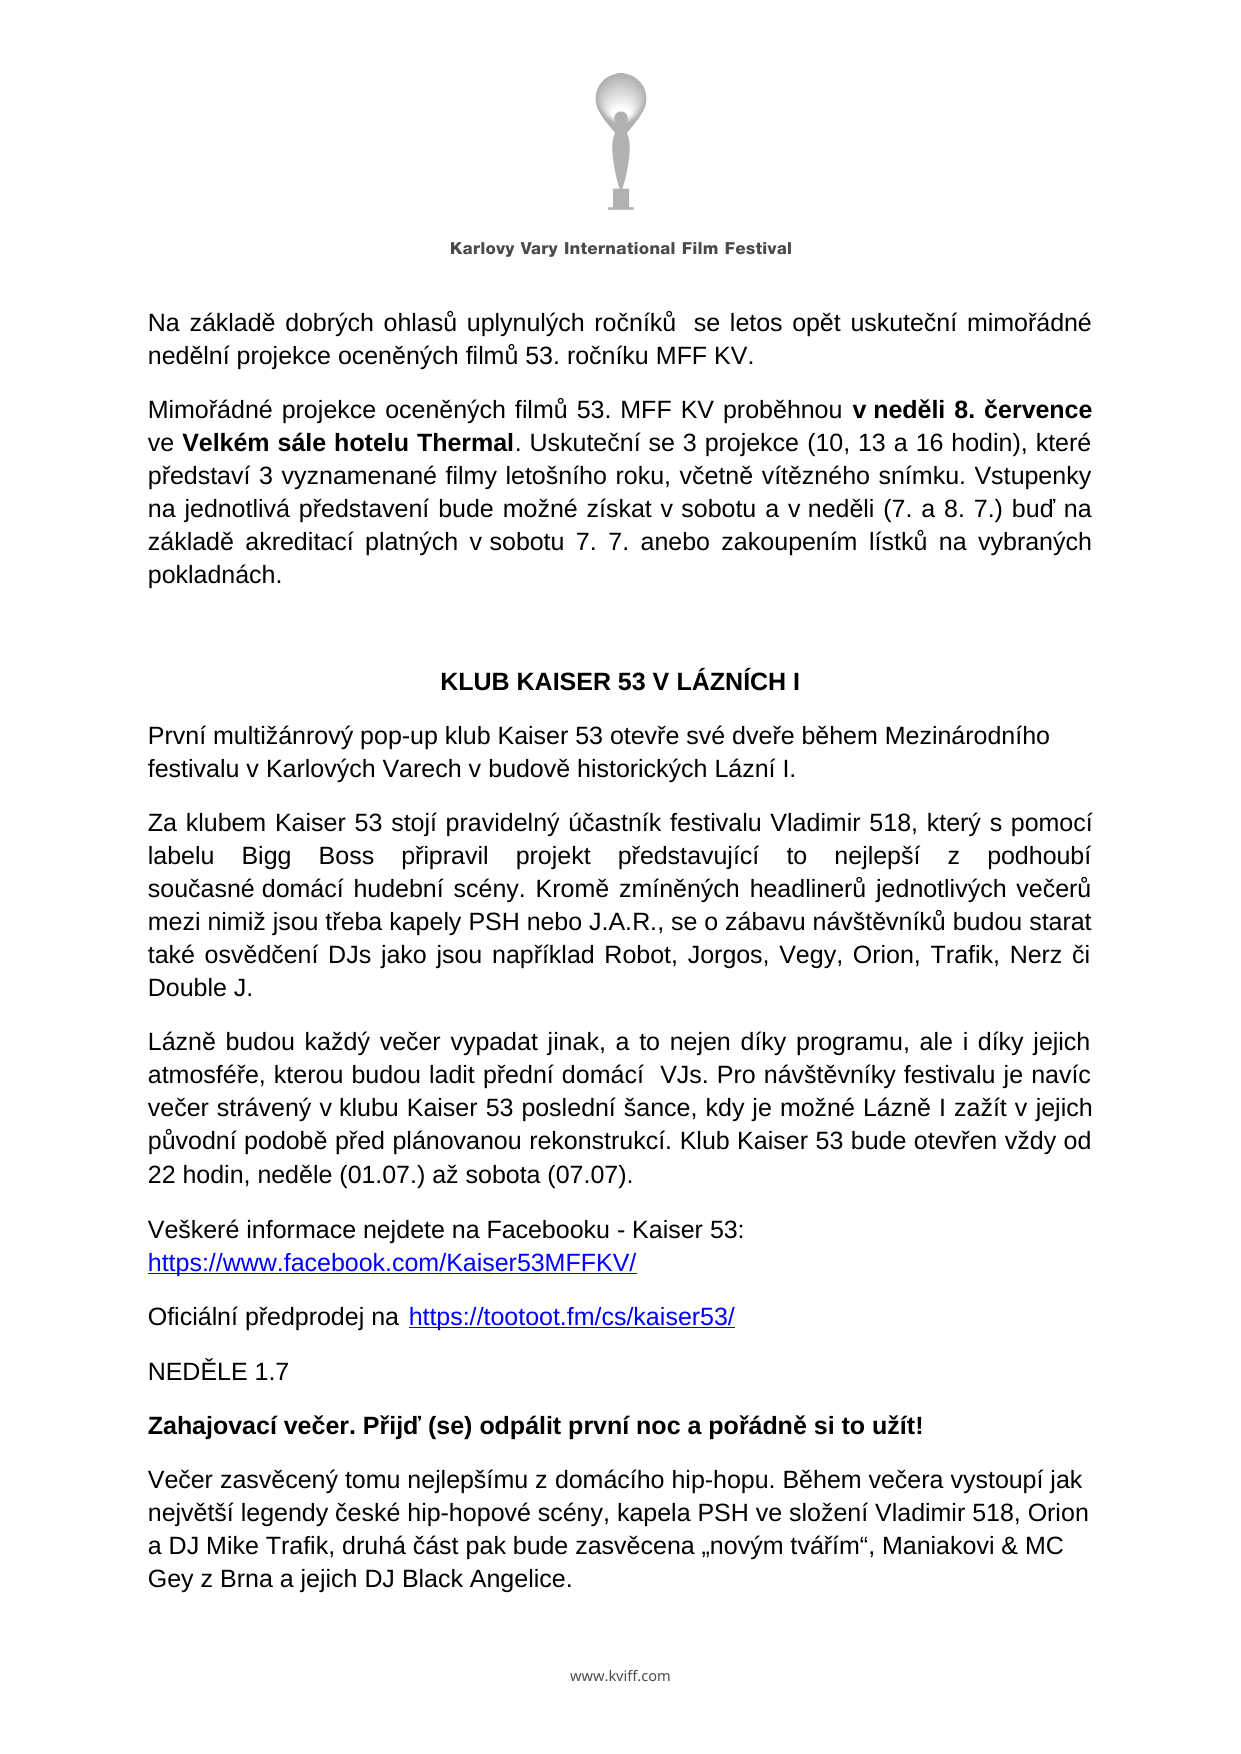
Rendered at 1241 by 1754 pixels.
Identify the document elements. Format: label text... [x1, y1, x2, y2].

text NEDĚLE 1.7 [148, 1357, 1093, 1386]
text Večer zasvěcený tomu nejlepšímu z domácího hip-hopu. Během večera vystoupí jak největší legendy české hip-hopové scény, kapela PSH ve složení Vladimir 518, Orion a DJ Mike Trafik, druhá část pak bude zasvěcena „novým tvářím“, Maniakovi & MC Gey z Brna a jejich DJ Black Angelice. [148, 1465, 1093, 1593]
picture [377, 73, 864, 260]
text Mimořádné projekce oceněných filmů 53. MFF KV proběhnou v neděli 8. července ve Velkém sále hotelu Thermal. Uskuteční se 3 projekce (10, 13 a 16 hodin), které představí 3 vyznamenané filmy letošního roku, včetně vítězného snímku. Vstupenky na jednotlivá představení bude možné získat v sobotu a v neděli (7. a 8. 7.) buď na základě akreditací platných v sobotu 7. 7. anebo zakoupením lístků na vybraných pokladnách. [148, 394, 1093, 588]
text KLUB KAISER 53 V LÁZNÍCH I [148, 667, 1093, 696]
text První multižánrový pop-up klub Kaiser 53 otevře své dveře během Mezinárodního festivalu v Karlových Varech v budově historických Lázní I. [148, 721, 1093, 783]
text Za klubem Kaiser 53 stojí pravidelný účastník festivalu Vladimir 518, který s pomocí labelu Bigg Boss připravil projekt představující to nejlepší z podhoubí současné domácí hudební scény. Kromě zmíněných headlinerů jednotlivých večerů mezi nimiž jsou třeba kapely PSH nebo J.A.R., se o zábavu návštěvníků budou starat také osvědčení DJs jako jsou například Robot, Jorgos, Vegy, Orion, Trafik, Nerz či Double J. [148, 808, 1093, 1002]
text Na základě dobrých ohlasů uplynulých ročníků se letos opět uskuteční mimořádné nedělní projekce oceněných filmů 53. ročníku MFF KV. [148, 308, 1093, 369]
text Oficiální předprodej na https://tootoot.fm/cs/kaiser53/ [148, 1302, 1093, 1331]
text Veškeré informace nejdete na Facebooku - Kaiser 53: https://www.facebook.com/Kaiser53MFFKV/ [148, 1215, 1093, 1277]
text Lázně budou každý večer vypadat jinak, a to nejen díky programu, ale i díky jejich atmosféře, kterou budou ladit přední domácí VJs. Pro návštěvníky festivalu je navíc večer strávený v klubu Kaiser 53 poslední šance, kdy je možné Lázně I zažít v jejich původní podobě před plánovanou rekonstrukcí. Klub Kaiser 53 bude otevřen vždy od 22 hodin, neděle (01.07.) až sobota (07.07). [148, 1027, 1093, 1190]
text Zahajovací večer. Přijď (se) odpálit první noc a pořádně si to užít! [148, 1411, 1093, 1440]
